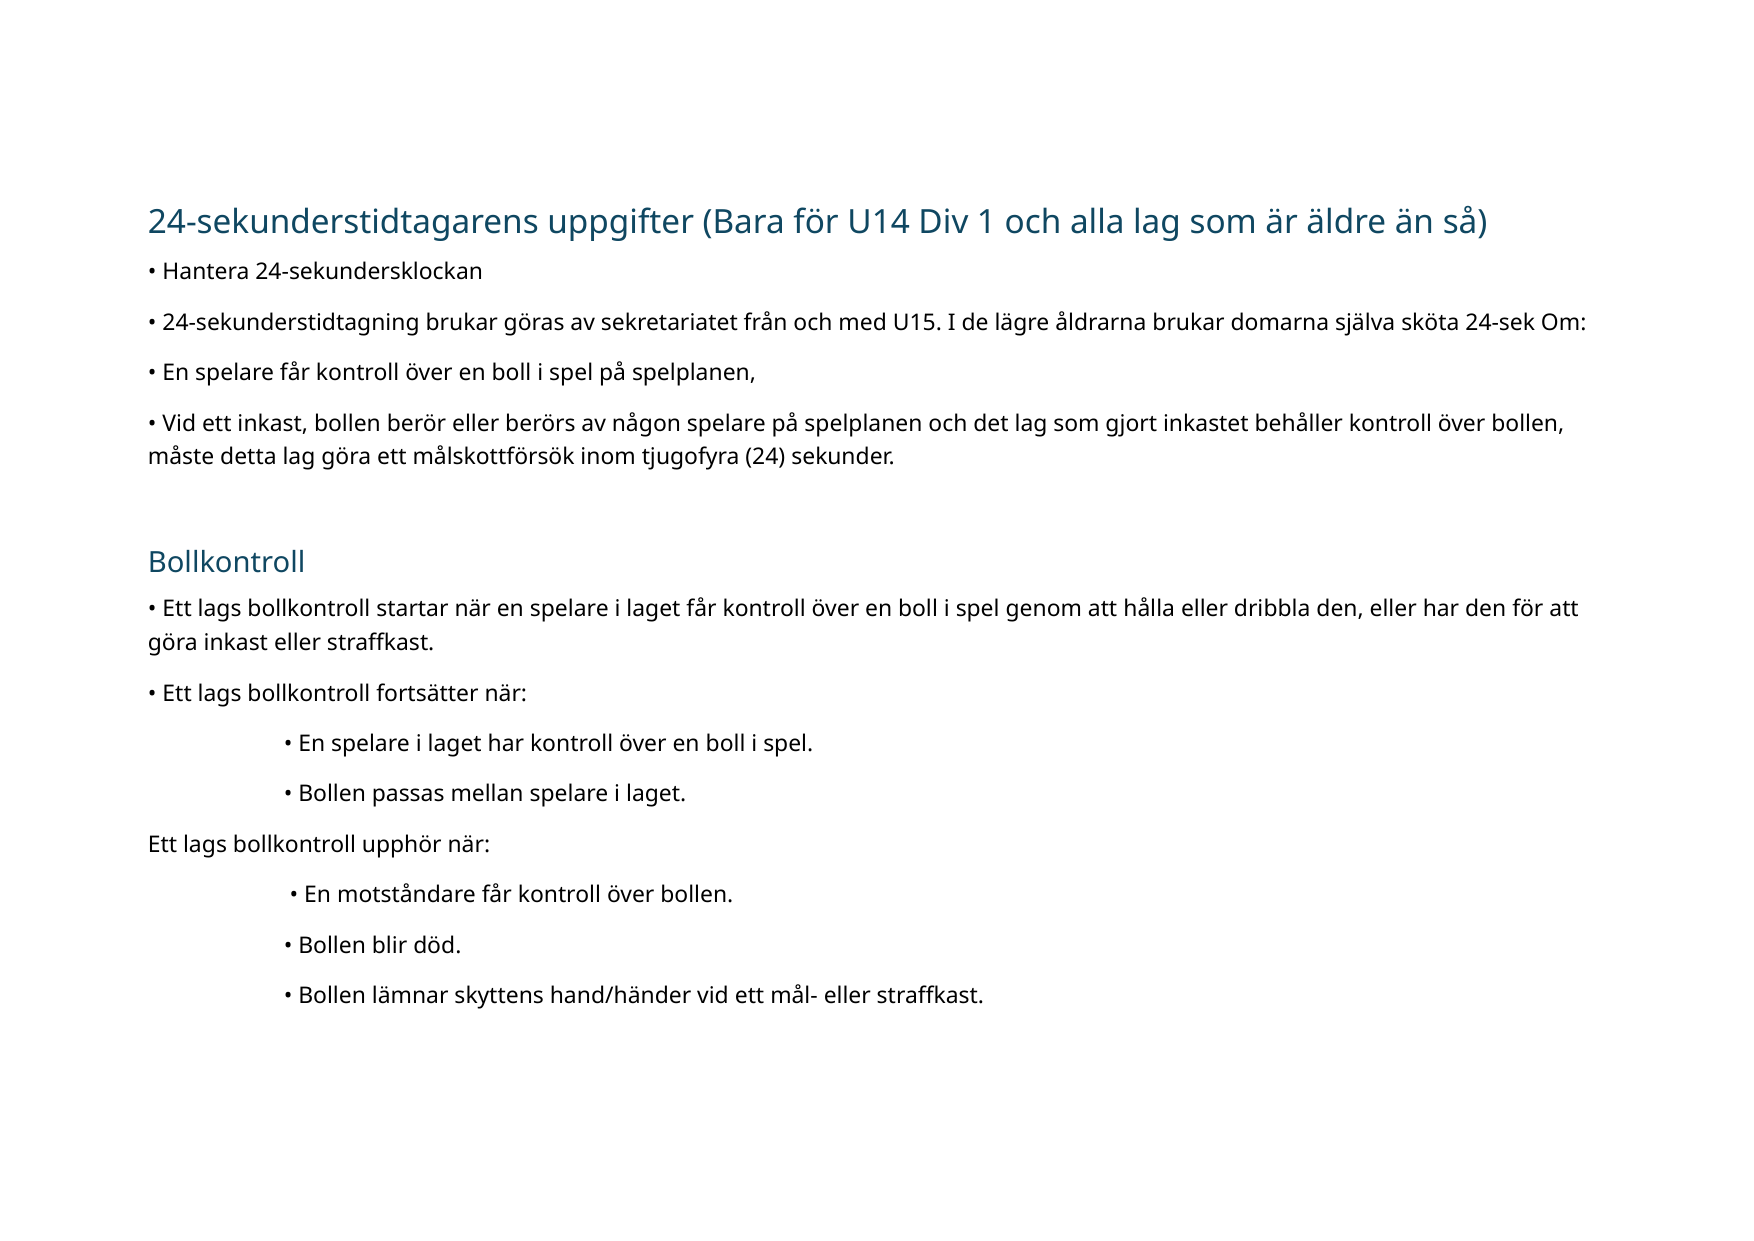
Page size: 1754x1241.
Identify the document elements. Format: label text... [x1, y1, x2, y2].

text • Vid ett inkast, bollen berör eller berörs av någon spelare på spelplanen och det lag som gjort inkastet behåller kontroll över bollen, måste detta lag göra ett målskottförsök inom tjugofyra (24) sekunder. [148, 407, 1606, 472]
subtitle Bollkontroll [148, 541, 1606, 581]
text • Bollen passas mellan spelare i laget. [148, 777, 1606, 808]
text • Hantera 24-sekundersklockan [148, 255, 1606, 287]
text • Bollen lämnar skyttens hand/händer vid ett mål- eller straffkast. [148, 979, 1606, 1010]
subtitle 24-sekunderstidtagarens uppgifter (Bara för U14 Div 1 och alla lag som är äldre än så) [148, 198, 1606, 243]
text • Ett lags bollkontroll fortsätter när: [148, 676, 1606, 708]
text Ett lags bollkontroll upphör när: [148, 828, 1606, 859]
text • En spelare i laget har kontroll över en boll i spel. [148, 727, 1606, 758]
text • 24-sekunderstidtagning brukar göras av sekretariatet från och med U15. I de lägre åldrarna brukar domarna själva sköta 24-sek Om: [148, 306, 1606, 337]
text • Bollen blir död. [148, 928, 1606, 960]
text • Ett lags bollkontroll startar när en spelare i laget får kontroll över en boll i spel genom att hålla eller dribbla den, eller har den för att göra inkast eller straffkast. [148, 592, 1606, 657]
text • En spelare får kontroll över en boll i spel på spelplanen, [148, 356, 1606, 387]
text • En motståndare får kontroll över bollen. [148, 878, 1606, 909]
